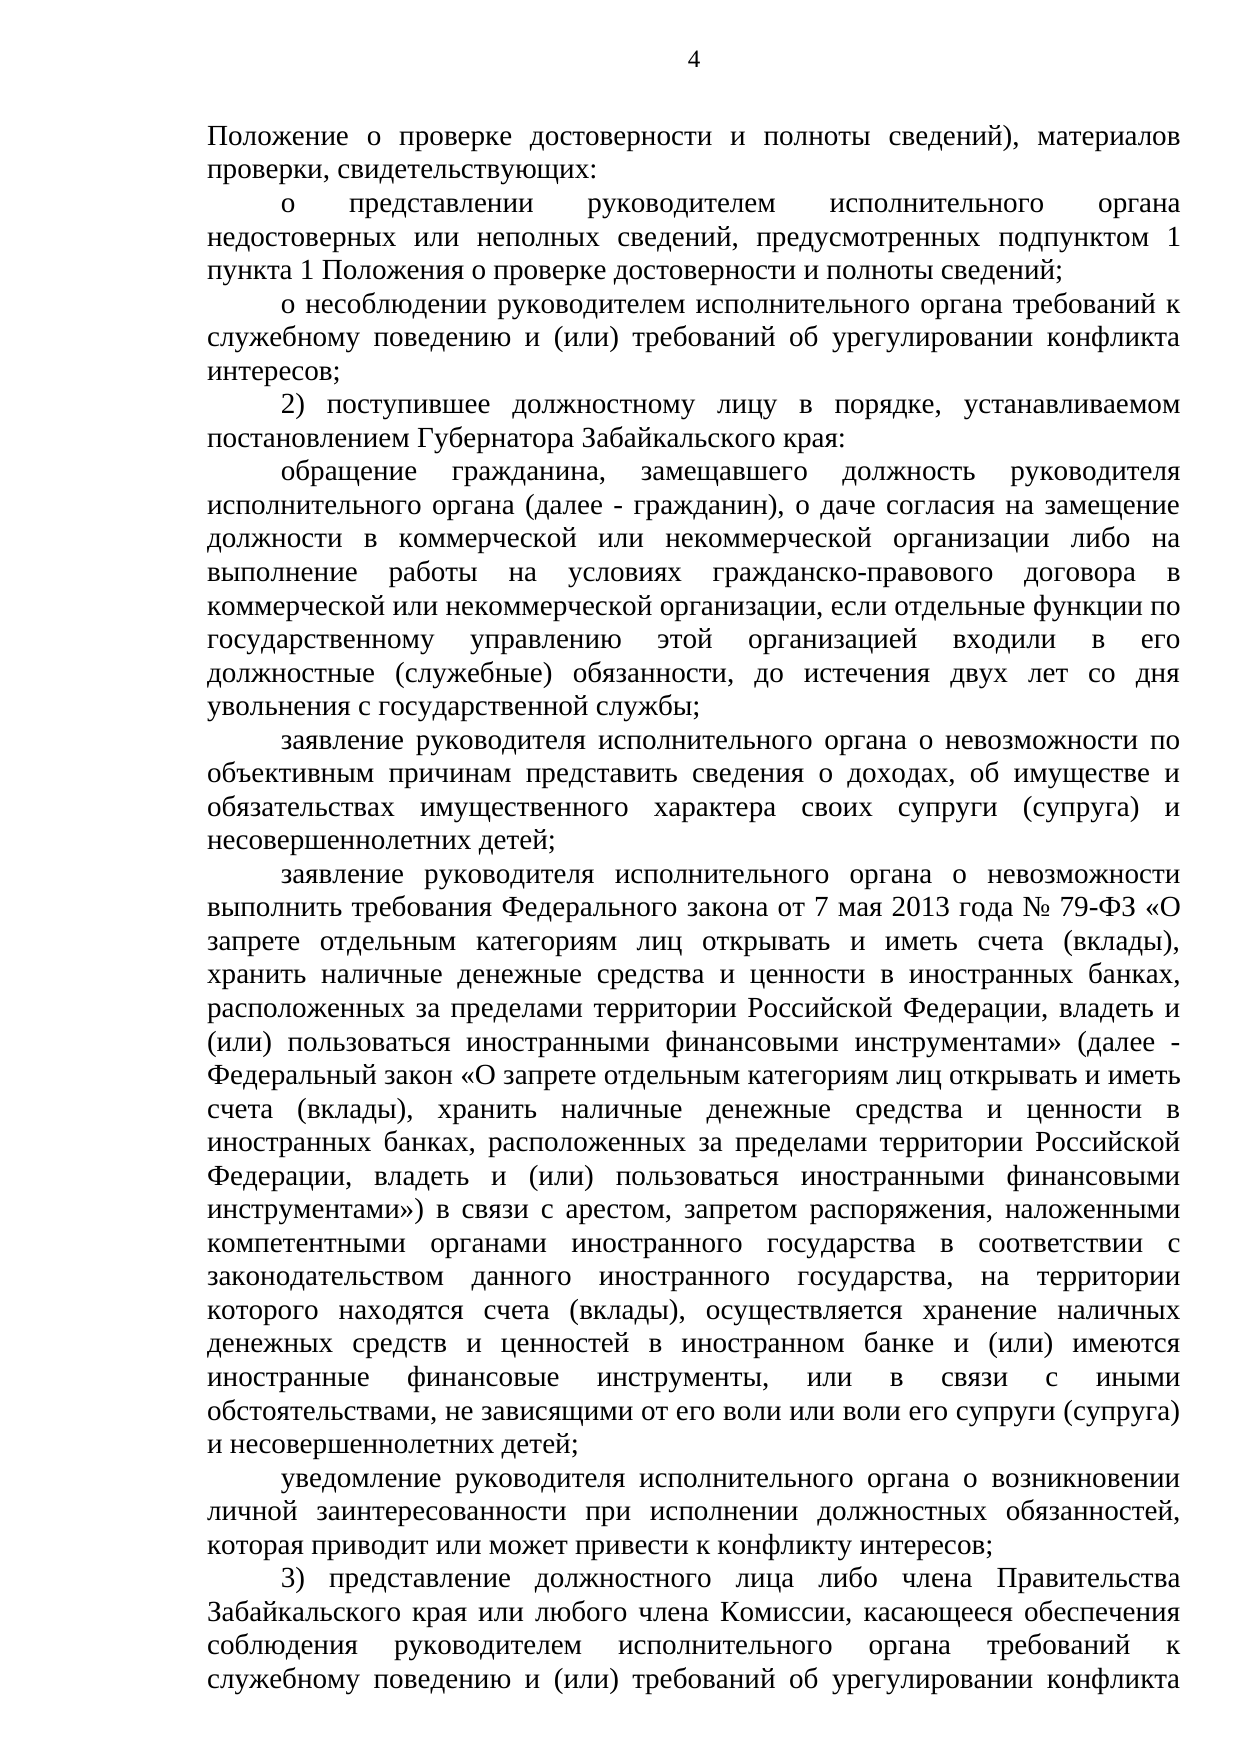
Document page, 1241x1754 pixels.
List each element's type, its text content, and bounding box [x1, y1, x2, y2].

text обращение гражданина, замещавшего должность руководителя исполнительного органа (далее - гражданин), о даче согласия на замещение должности в коммерческой или некоммерческой организации либо на выполнение работы на условиях гражданско-правового договора в коммерческой или некоммерческой организации, если отдельные функции по государственному управлению этой организацией входили в его должностные (служебные) обязанности, до истечения двух лет со дня увольнения с государственной службы; [207, 453, 1181, 722]
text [207, 118, 1181, 185]
text 2) поступившее должностному лицу в порядке, устанавливаемом постановлением Губернатора Забайкальского края: [207, 386, 1181, 453]
text уведомление руководителя исполнительного органа о возникновении личной заинтересованности при исполнении должностных обязанностей, которая приводит или может привести к конфликту интересов; [207, 1460, 1181, 1560]
text заявление руководителя исполнительного органа о невозможности выполнить требования Федерального закона от 7 мая 2013 года № 79-ФЗ «О запрете отдельным категориям лиц открывать и иметь счета (вклады), хранить наличные денежные средства и ценности в иностранных банках, расположенных за пределами территории Российской Федерации, владеть и (или) пользоваться иностранными финансовыми инструментами» (далее - Федеральный закон «О запрете отдельным категориям лиц открывать и иметь счета (вклады), хранить наличные денежные средства и ценности в иностранных банках, расположенных за пределами территории Российской Федерации, владеть и (или) пользоваться иностранными финансовыми инструментами») в связи с арестом, запретом распоряжения, наложенными компетентными органами иностранного государства в соответствии с законодательством данного иностранного государства, на территории которого находятся счета (вклады), осуществляется хранение наличных денежных средств и ценностей в иностранном банке и (или) имеются иностранные финансовые инструменты, или в связи с иными обстоятельствами, не зависящими от его воли или воли его супруги (супруга) и несовершеннолетних детей; [207, 856, 1181, 1460]
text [207, 1560, 1181, 1694]
text о несоблюдении руководителем исполнительного органа требований к служебному поведению и (или) требований об урегулировании конфликта интересов; [207, 286, 1181, 386]
text о представлении руководителем исполнительного органа недостоверных или неполных сведений, предусмотренных подпунктом 1 пункта 1 Положения о проверке достоверности и полноты сведений; [207, 185, 1181, 286]
text заявление руководителя исполнительного органа о невозможности по объективным причинам представить сведения о доходах, об имуществе и обязательствах имущественного характера своих супруги (супруга) и несовершеннолетних детей; [207, 722, 1181, 856]
